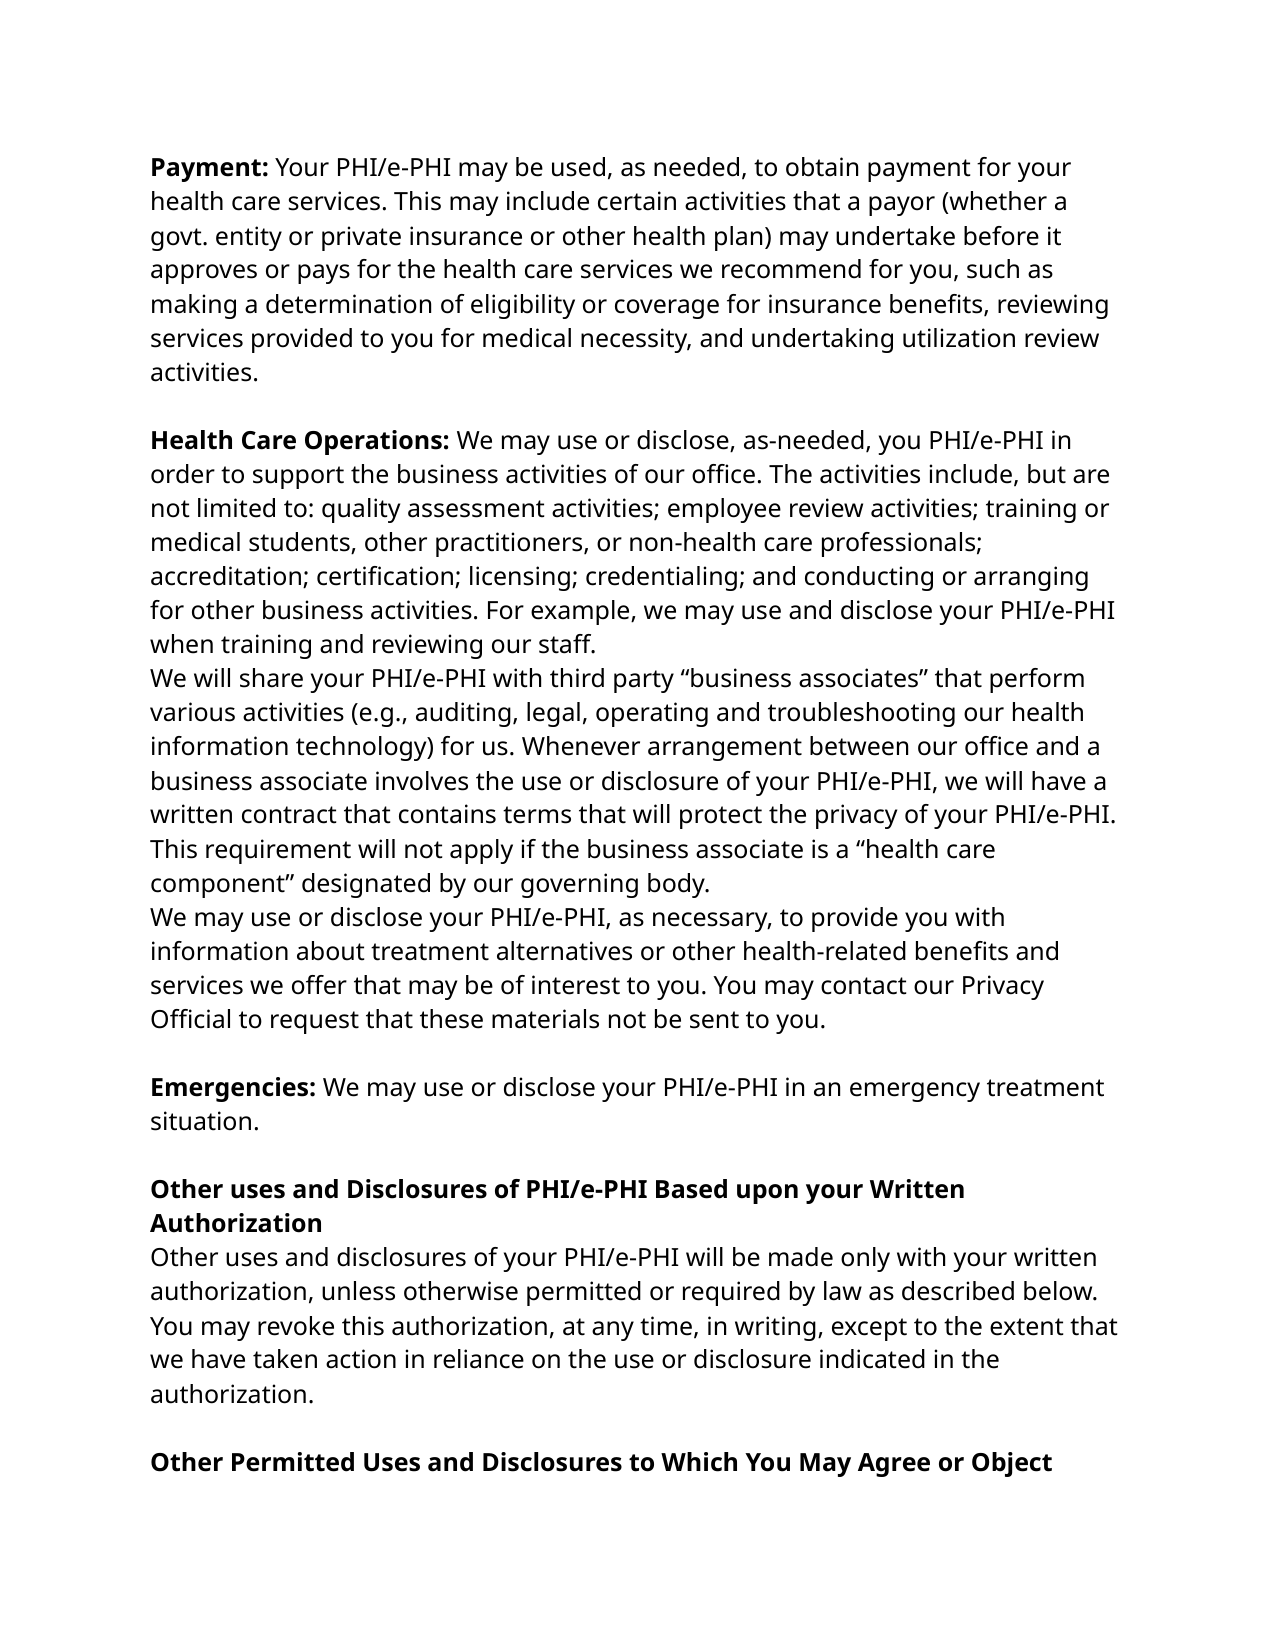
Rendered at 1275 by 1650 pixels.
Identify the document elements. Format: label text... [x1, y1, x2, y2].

text Payment: Your PHI/e-PHI may be used, as needed, to obtain payment for your health care services. This may include certain activities that a payor (whether a govt. entity or private insurance or other health plan) may undertake before it approves or pays for the health care services we recommend for you, such as making a determination of eligibility or coverage for insurance benefits, reviewing services provided to you for medical necessity, and undertaking utilization review activities. [150, 150, 1125, 388]
text Other uses and disclosures of your PHI/e-PHI will be made only with your written authorization, unless otherwise permitted or required by law as described below. You may revoke this authorization, at any time, in writing, except to the extent that we have taken action in reliance on the use or disclosure indicated in the authorization. [150, 1240, 1125, 1410]
text Other uses and Disclosures of PHI/e-PHI Based upon your Written Authorization [150, 1172, 1125, 1240]
text Emergencies: We may use or disclose your PHI/e-PHI in an emergency treatment situation. [150, 1070, 1125, 1138]
text We may use or disclose your PHI/e-PHI, as necessary, to provide you with information about treatment alternatives or other health-related benefits and services we offer that may be of interest to you. You may contact our Privacy Official to request that these materials not be sent to you. [150, 899, 1125, 1036]
text Health Care Operations: We may use or disclose, as-needed, you PHI/e-PHI in order to support the business activities of our office. The activities include, but are not limited to: quality assessment activities; employee review activities; training or medical students, other practitioners, or non-health care professionals; accreditation; certification; licensing; credentialing; and conducting or arranging for other business activities. For example, we may use and disclose your PHI/e-PHI when training and reviewing our staff. [150, 422, 1125, 661]
text Other Permitted Uses and Disclosures to Which You May Agree or Object [150, 1444, 1125, 1478]
text We will share your PHI/e-PHI with third party “business associates” that perform various activities (e.g., auditing, legal, operating and troubleshooting our health information technology) for us. Whenever arrangement between our office and a business associate involves the use or disclosure of your PHI/e-PHI, we will have a written contract that contains terms that will protect the privacy of your PHI/e-PHI. This requirement will not apply if the business associate is a “health care component” designated by our governing body. [150, 661, 1125, 899]
